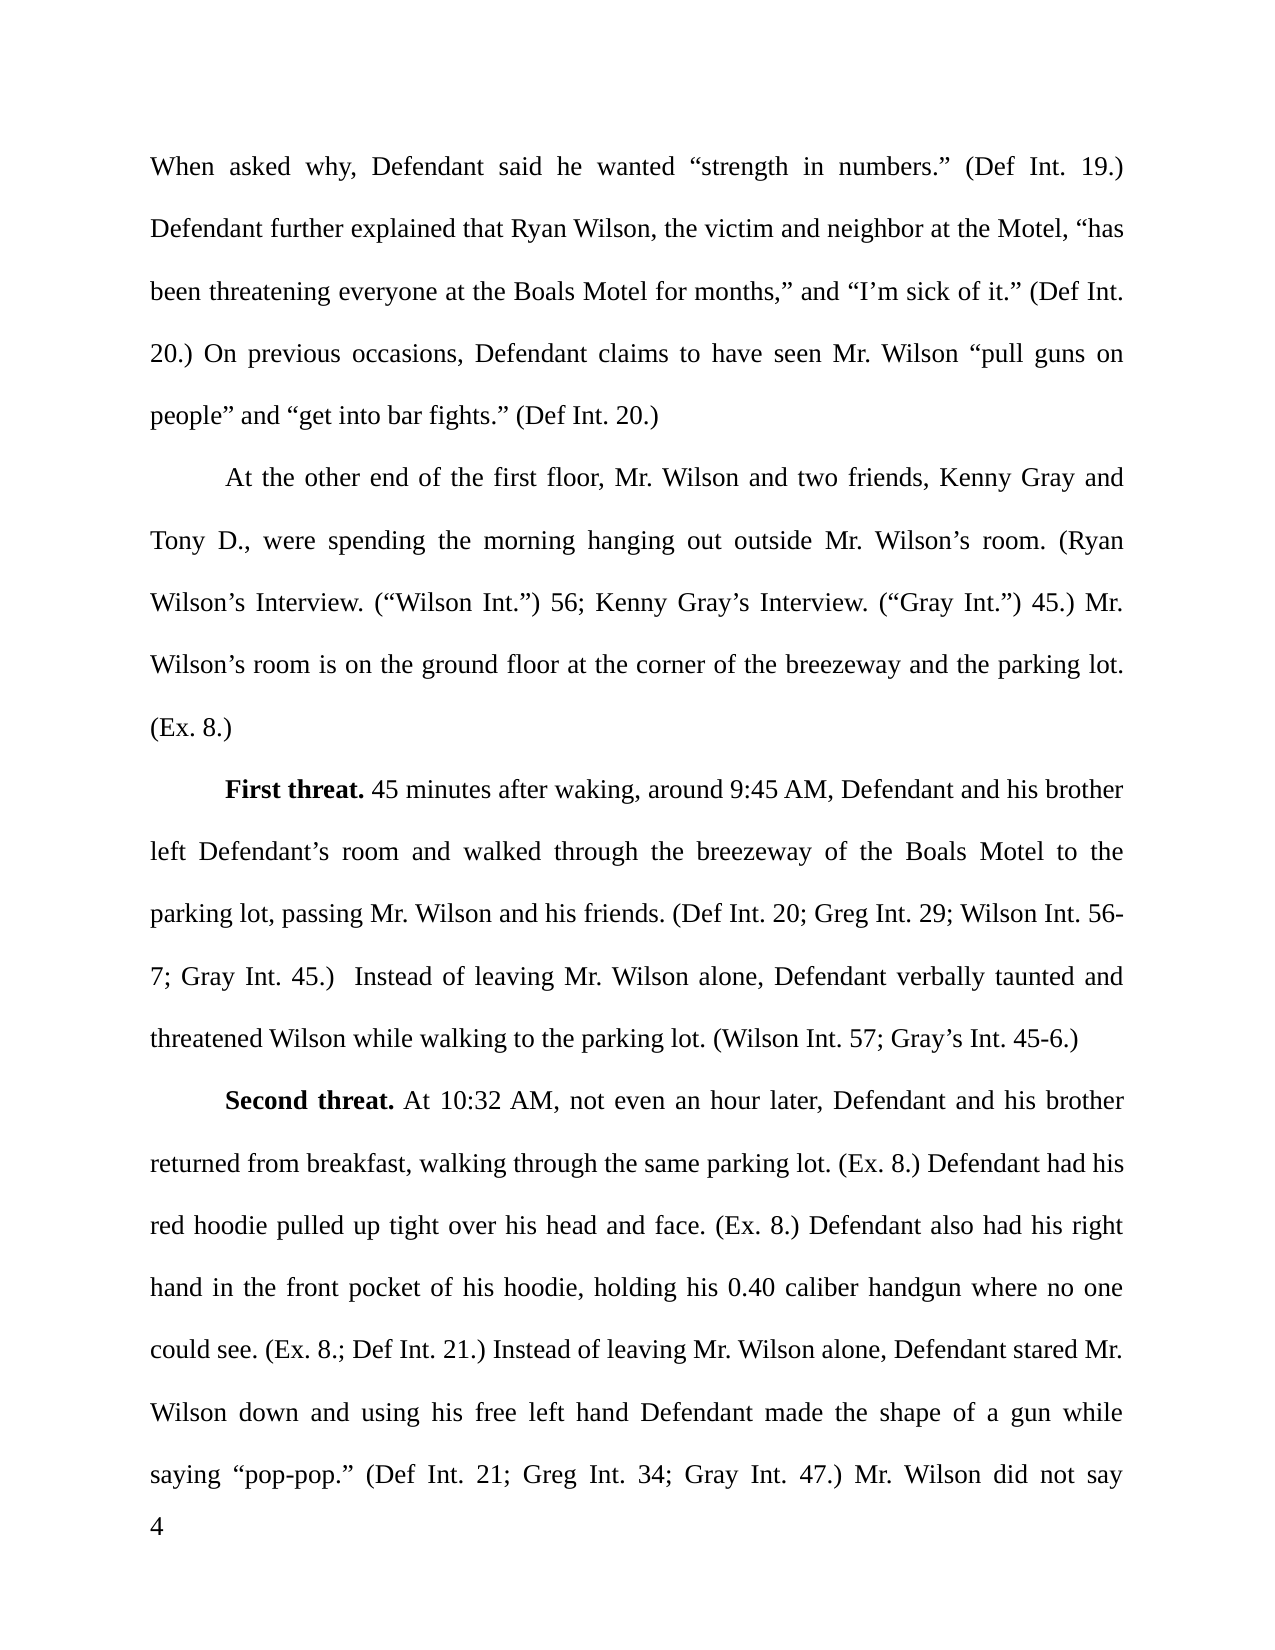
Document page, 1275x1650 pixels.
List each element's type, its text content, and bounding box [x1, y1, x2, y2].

text At the other end of the first floor, Mr. Wilson and two friends, Kenny Gray and Tony D., were spending the morning hanging out outside Mr. Wilson’s room. (Ryan Wilson’s Interview. (“Wilson Int.”) 56; Kenny Gray’s Interview. (“Gray Int.”) 45.) Mr. Wilson’s room is on the ground floor at the corner of the breezeway and the parking lot. (Ex. 8.) [150, 461, 1125, 742]
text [150, 150, 1125, 430]
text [150, 1084, 1125, 1489]
text First threat. 45 minutes after waking, around 9:45 AM, Defendant and his brother left Defendant’s room and walked through the breezeway of the Boals Motel to the parking lot, passing Mr. Wilson and his friends. (Def Int. 20; Greg Int. 29; Wilson Int. 56-7; Gray Int. 45.) Instead of leaving Mr. Wilson alone, Defendant verbally taunted and threatened Wilson while walking to the parking lot. (Wilson Int. 57; Gray’s Int. 45-6.) [150, 773, 1125, 1053]
